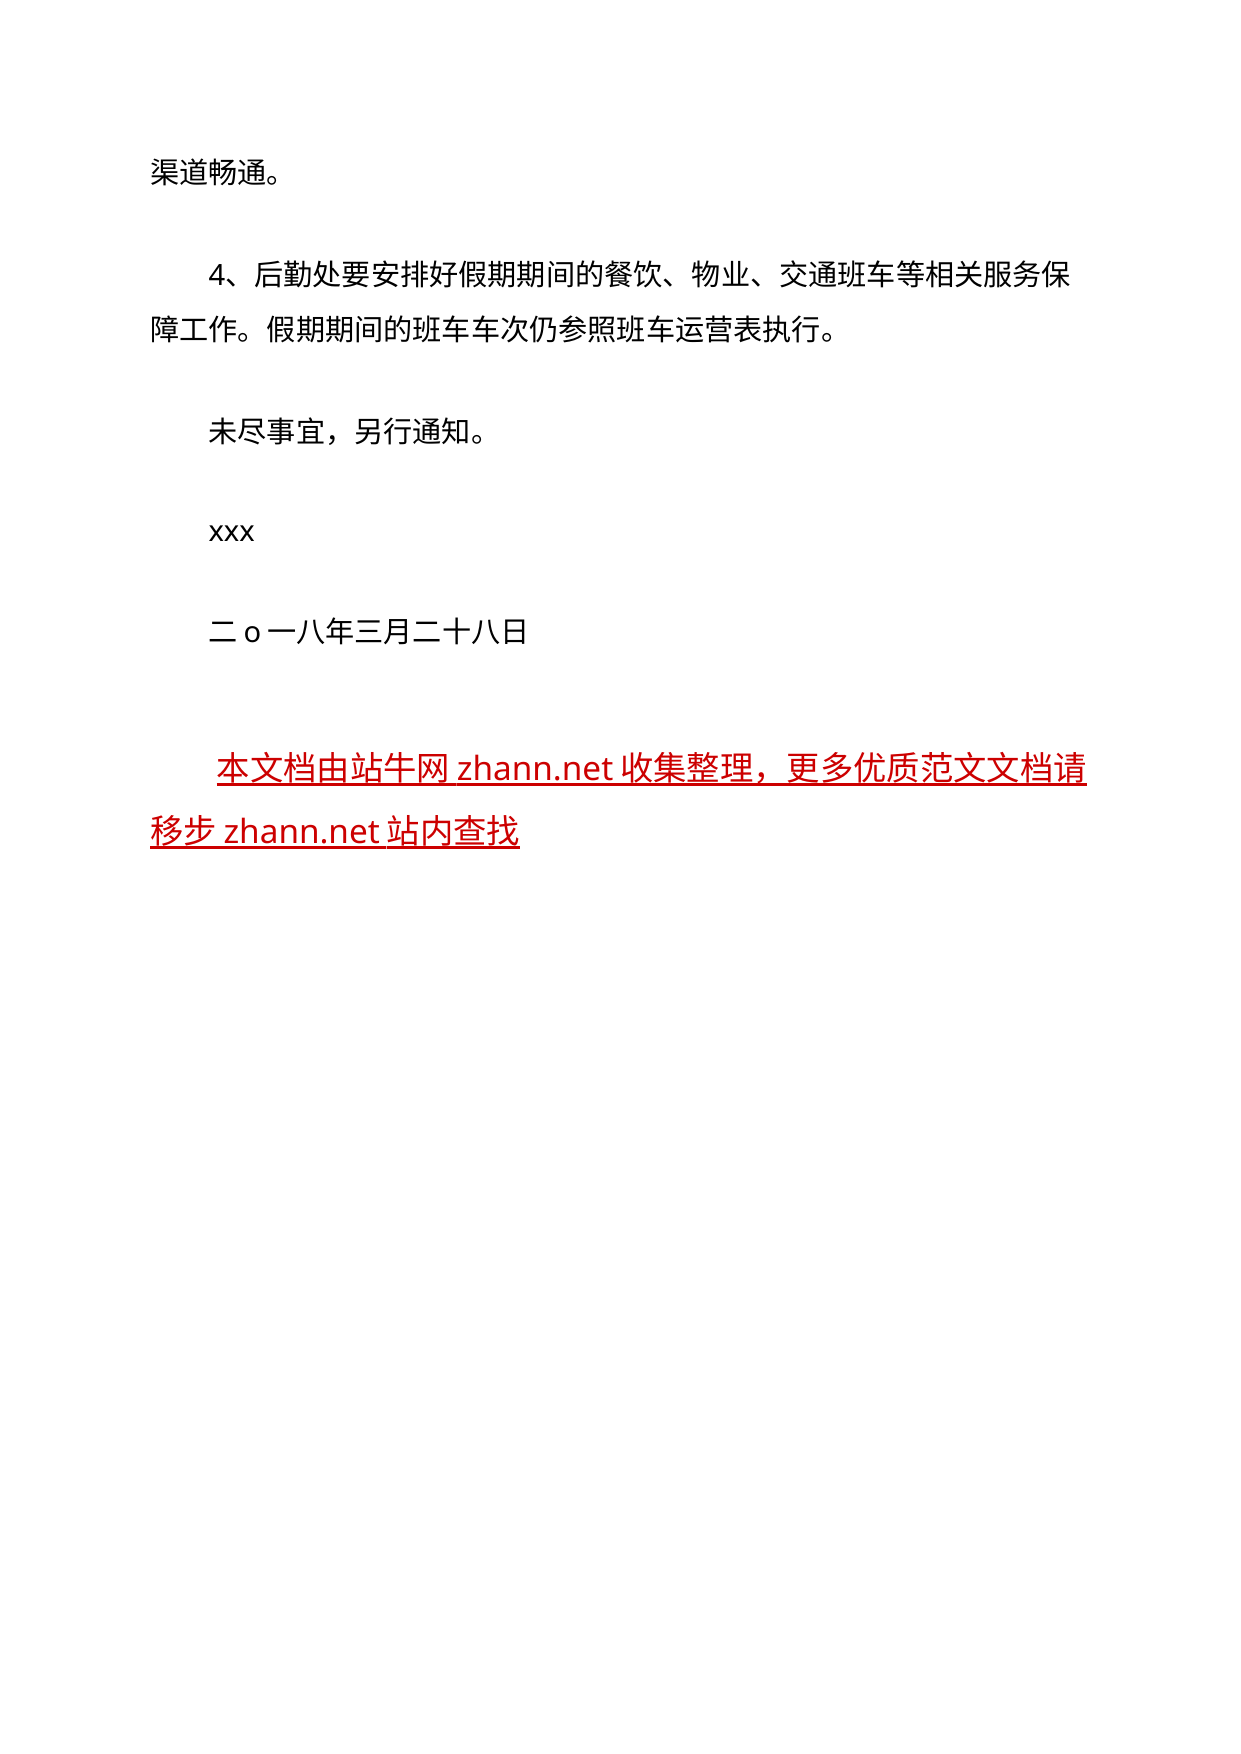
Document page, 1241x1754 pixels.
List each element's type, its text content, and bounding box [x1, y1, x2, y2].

text xxx [150, 510, 1090, 550]
text 本文档由站牛网zhann.net收集整理，更多优质范文文档请移步zhann.net站内查找 [150, 742, 1090, 853]
text 二о一八年三月二十八日 [150, 609, 1090, 651]
text 未尽事宜，另行通知。 [150, 408, 1090, 451]
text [150, 150, 1090, 192]
text 4、后勤处要安排好假期期间的餐饮、物业、交通班车等相关服务保障工作。假期期间的班车车次仍参照班车运营表执行。 [150, 252, 1090, 349]
